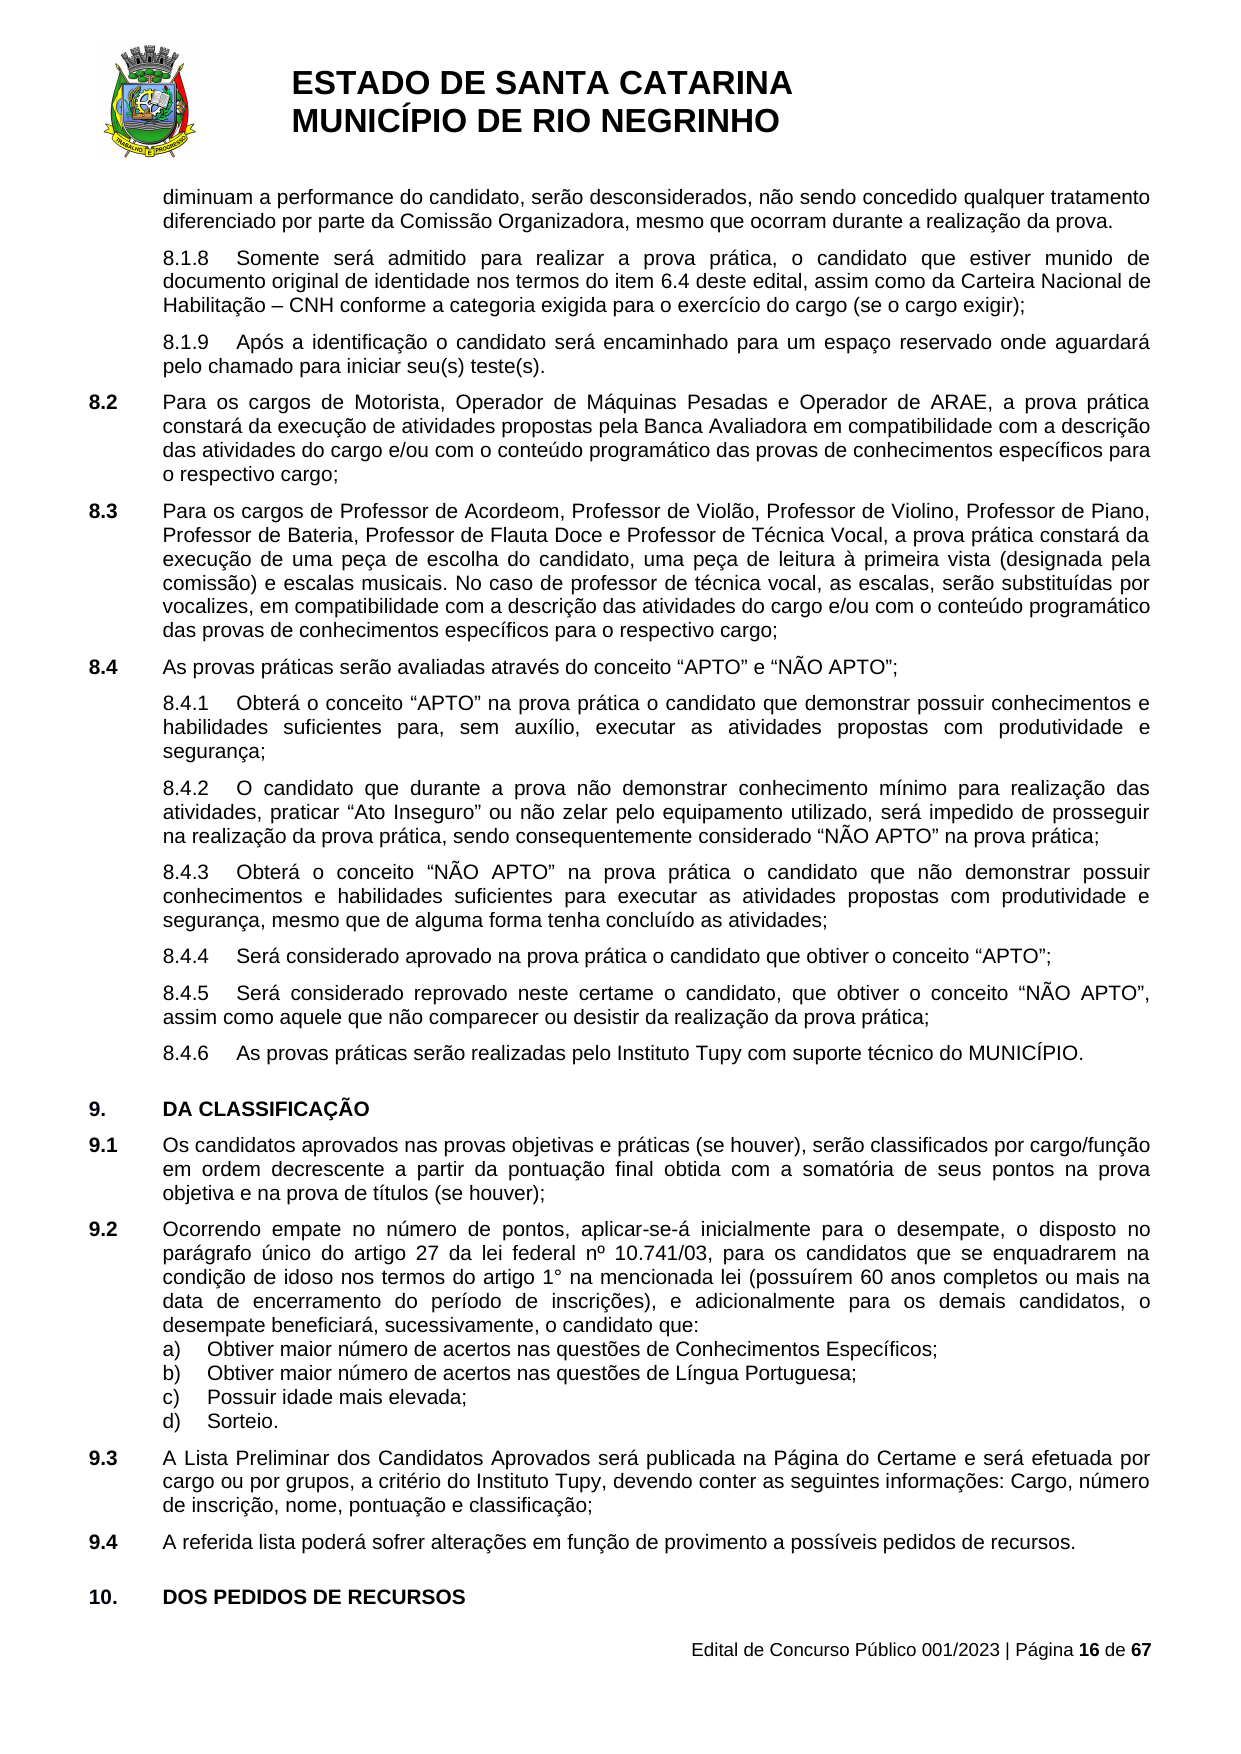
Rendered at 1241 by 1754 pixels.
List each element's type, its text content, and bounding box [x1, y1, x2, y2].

list Ocorrendo empate no número de pontos, aplicar-se-á inicialmente para o desempate, o disposto no parágrafo único do artigo 27 da lei federal nº 10.741/03, para os candidatos que se enquadrarem na condição de idoso nos termos do artigo 1° na mencionada lei (possuírem 60 anos completos ou mais na data de encerramento do período de inscrições), e adicionalmente para os demais candidatos, o desempate beneficiará, sucessivamente, o candidato que: [89, 1217, 1152, 1337]
list Obtiver maior número de acertos nas questões de Língua Portuguesa; [162, 1361, 1152, 1385]
list As provas práticas serão avaliadas através do conceito “APTO” e “NÃO APTO”; [89, 655, 1152, 679]
list Obterá o conceito “APTO” na prova prática o candidato que demonstrar possuir conhecimentos e habilidades suficientes para, sem auxílio, executar as atividades propostas com produtividade e segurança; [163, 691, 1152, 763]
list Após a identificação o candidato será encaminhado para um espaço reservado onde aguardará pelo chamado para iniciar seu(s) teste(s). [163, 330, 1152, 378]
list Obterá o conceito “NÃO APTO” na prova prática o candidato que não demonstrar possuir conhecimentos e habilidades suficientes para executar as atividades propostas com produtividade e segurança, mesmo que de alguma forma tenha concluído as atividades; [163, 860, 1152, 932]
list Possuir idade mais elevada; [162, 1385, 1152, 1409]
list Somente será admitido para realizar a prova prática, o candidato que estiver munido de documento original de identidade nos termos do item 6.4 deste edital, assim como da Carteira Nacional de Habilitação – CNH conforme a categoria exigida para o exercício do cargo (se o cargo exigir); [163, 245, 1152, 317]
list O candidato que durante a prova não demonstrar conhecimento mínimo para realização das atividades, praticar “Ato Inseguro” ou não zelar pelo equipamento utilizado, será impedido de prosseguir na realização da prova prática, sendo consequentemente considerado “NÃO APTO” na prova prática; [163, 776, 1152, 847]
picture [100, 41, 200, 161]
list Será considerado aprovado na prova prática o candidato que obtiver o conceito “APTO”; [163, 944, 1152, 968]
list A referida lista poderá sofrer alterações em função de provimento a possíveis pedidos de recursos. [89, 1530, 1152, 1554]
list As provas práticas serão realizadas pelo Instituto Tupy com suporte técnico do MUNICÍPIO. [163, 1041, 1152, 1065]
list Obtiver maior número de acertos nas questões de Conhecimentos Específicos; [162, 1337, 1152, 1361]
list Para os cargos de Professor de Acordeom, Professor de Violão, Professor de Violino, Professor de Piano, Professor de Bateria, Professor de Flauta Doce e Professor de Técnica Vocal, a prova prática constará da execução de uma peça de escolha do candidato, uma peça de leitura à primeira vista (designada pela comissão) e escalas musicais. No caso de professor de técnica vocal, as escalas, serão substituídas por vocalizes, em compatibilidade com a descrição das atividades do cargo e/ou com o conteúdo programático das provas de conhecimentos específicos para o respectivo cargo; [89, 498, 1152, 642]
list A Lista Preliminar dos Candidatos Aprovados será publicada na Página do Certame e será efetuada por cargo ou por grupos, a critério do Instituto Tupy, devendo conter as seguintes informações: Cargo, número de inscrição, nome, pontuação e classificação; [89, 1445, 1152, 1517]
list DA CLASSIFICAÇÃO [89, 1096, 1152, 1120]
list DOS PEDIDOS DE RECURSOS [89, 1585, 1152, 1609]
list Sorteio. [162, 1409, 1152, 1433]
list Os candidatos aprovados nas provas objetivas e práticas (se houver), serão classificados por cargo/função em ordem decrescente a partir da pontuação final obtida com a somatória de seus pontos na prova objetiva e na prova de títulos (se houver); [89, 1133, 1152, 1205]
list Será considerado reprovado neste certame o candidato, que obtiver o conceito “NÃO APTO”, assim como aquele que não comparecer ou desistir da realização da prova prática; [163, 981, 1152, 1029]
list Para os cargos de Motorista, Operador de Máquinas Pesadas e Operador de ARAE, a prova prática constará da execução de atividades propostas pela Banca Avaliadora em compatibilidade com a descrição das atividades do cargo e/ou com o conteúdo programático das provas de conhecimentos específicos para o respectivo cargo; [89, 390, 1152, 486]
